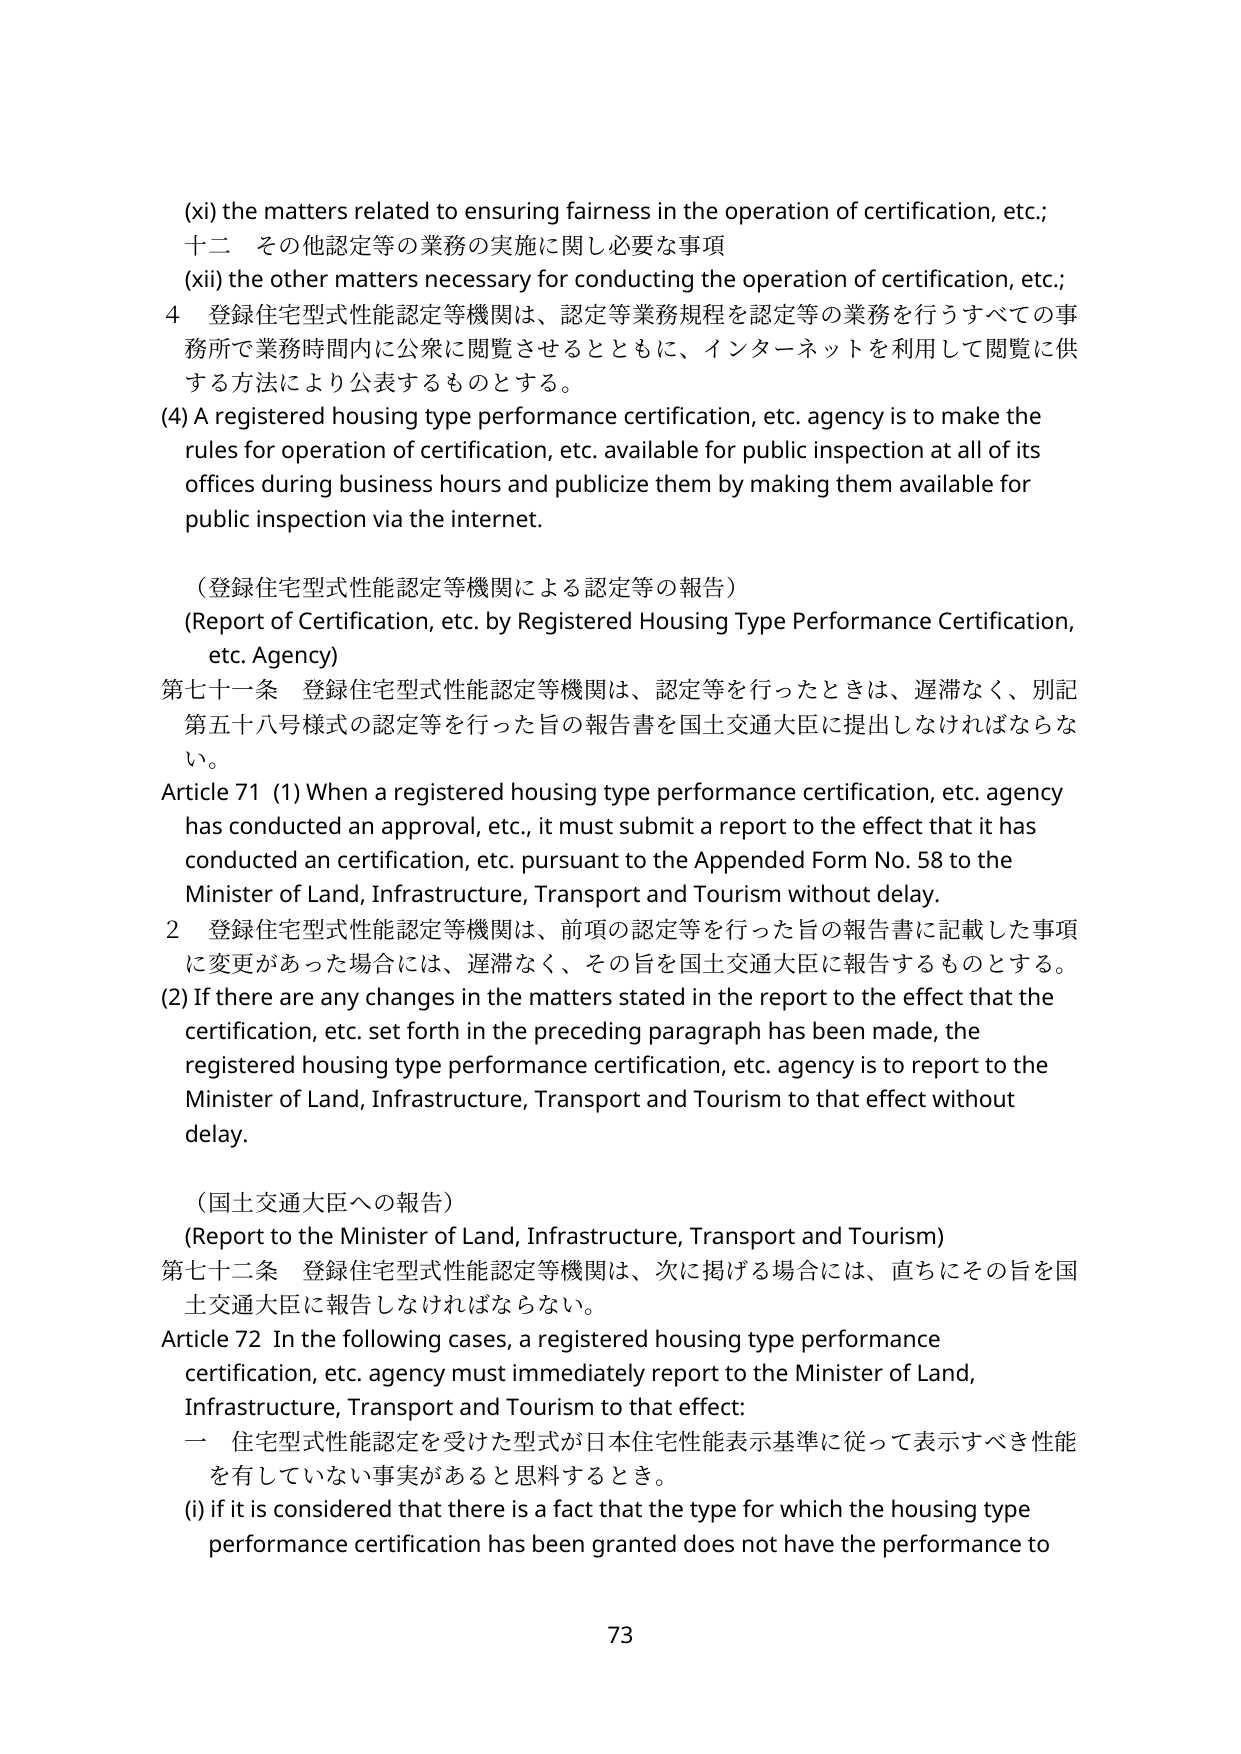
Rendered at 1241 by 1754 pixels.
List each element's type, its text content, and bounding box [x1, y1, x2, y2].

text (xii) the other matters necessary for conducting the operation of certification, etc.; [184, 262, 1079, 296]
text (Report to the Minister of Land, Infrastructure, Transport and Tourism) [184, 1219, 1079, 1253]
text 第七十二条 登録住宅型式性能認定等機関は、次に掲げる場合には、直ちにその旨を国土交通大臣に報告しなければならない。 [161, 1253, 1079, 1321]
text (2) If there are any changes in the matters stated in the report to the effect that the certification, etc. set forth in the preceding paragraph has been made, the registered housing type performance certification, etc. agency is to report to the Minister of Land, Infrastructure, Transport and Tourism to that effect without delay. [161, 979, 1079, 1150]
text (4) A registered housing type performance certification, etc. agency is to make the rules for operation of certification, etc. available for public inspection at all of its offices during business hours and publicize them by making them available for public inspection via the internet. [161, 399, 1079, 535]
text 一 住宅型式性能認定を受けた型式が日本住宅性能表示基準に従って表示すべき性能を有していない事実があると思料するとき。 [184, 1424, 1079, 1492]
text （登録住宅型式性能認定等機関による認定等の報告） [184, 569, 1079, 604]
text (xi) the matters related to ensuring fairness in the operation of certification, etc.; [184, 194, 1079, 228]
text (Report of Certification, etc. by Registered Housing Type Performance Certification, etc. Agency) [184, 604, 1079, 672]
text 第七十一条 登録住宅型式性能認定等機関は、認定等を行ったときは、遅滞なく、別記第五十八号様式の認定等を行った旨の報告書を国土交通大臣に提出しなければならない。 [161, 672, 1079, 774]
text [184, 1492, 1079, 1560]
text ２ 登録住宅型式性能認定等機関は、前項の認定等を行った旨の報告書に記載した事項に変更があった場合には、遅滞なく、その旨を国土交通大臣に報告するものとする。 [161, 911, 1079, 979]
text Article 72 In the following cases, a registered housing type performance certification, etc. agency must immediately report to the Minister of Land, Infrastructure, Transport and Tourism to that effect: [161, 1321, 1079, 1424]
text Article 71 (1) When a registered housing type performance certification, etc. agency has conducted an approval, etc., it must submit a report to the effect that it has conducted an certification, etc. pursuant to the Appended Form No. 58 to the Minister of Land, Infrastructure, Transport and Tourism without delay. [161, 774, 1079, 911]
text ４ 登録住宅型式性能認定等機関は、認定等業務規程を認定等の業務を行うすべての事務所で業務時間内に公衆に閲覧させるとともに、インターネットを利用して閲覧に供する方法により公表するものとする。 [161, 296, 1079, 399]
text （国土交通大臣への報告） [184, 1184, 1079, 1219]
text 十二 その他認定等の業務の実施に関し必要な事項 [184, 228, 1079, 262]
